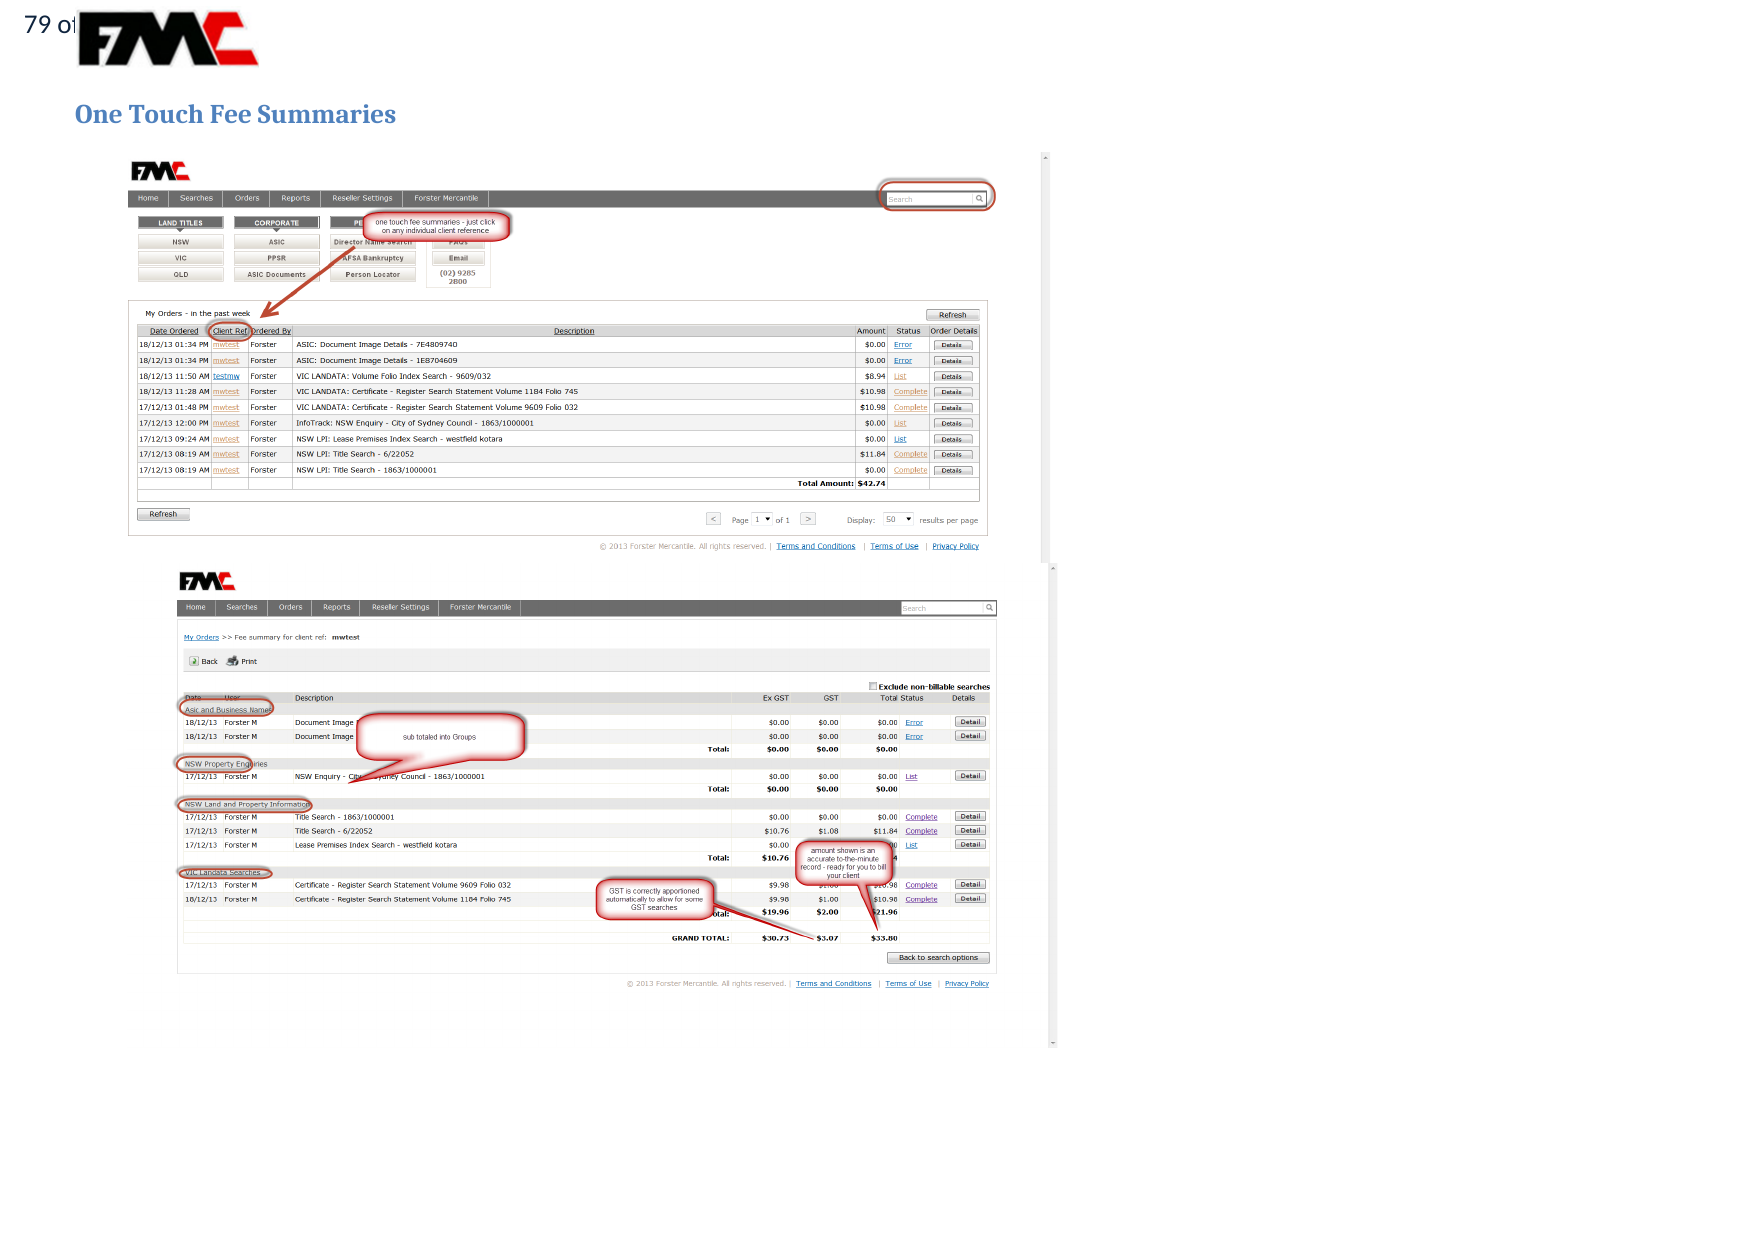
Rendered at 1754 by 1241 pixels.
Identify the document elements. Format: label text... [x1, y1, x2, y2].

picture [75, 6, 259, 71]
subtitle One Touch Fee Summaries [75, 99, 1679, 130]
picture [75, 152, 1058, 1048]
